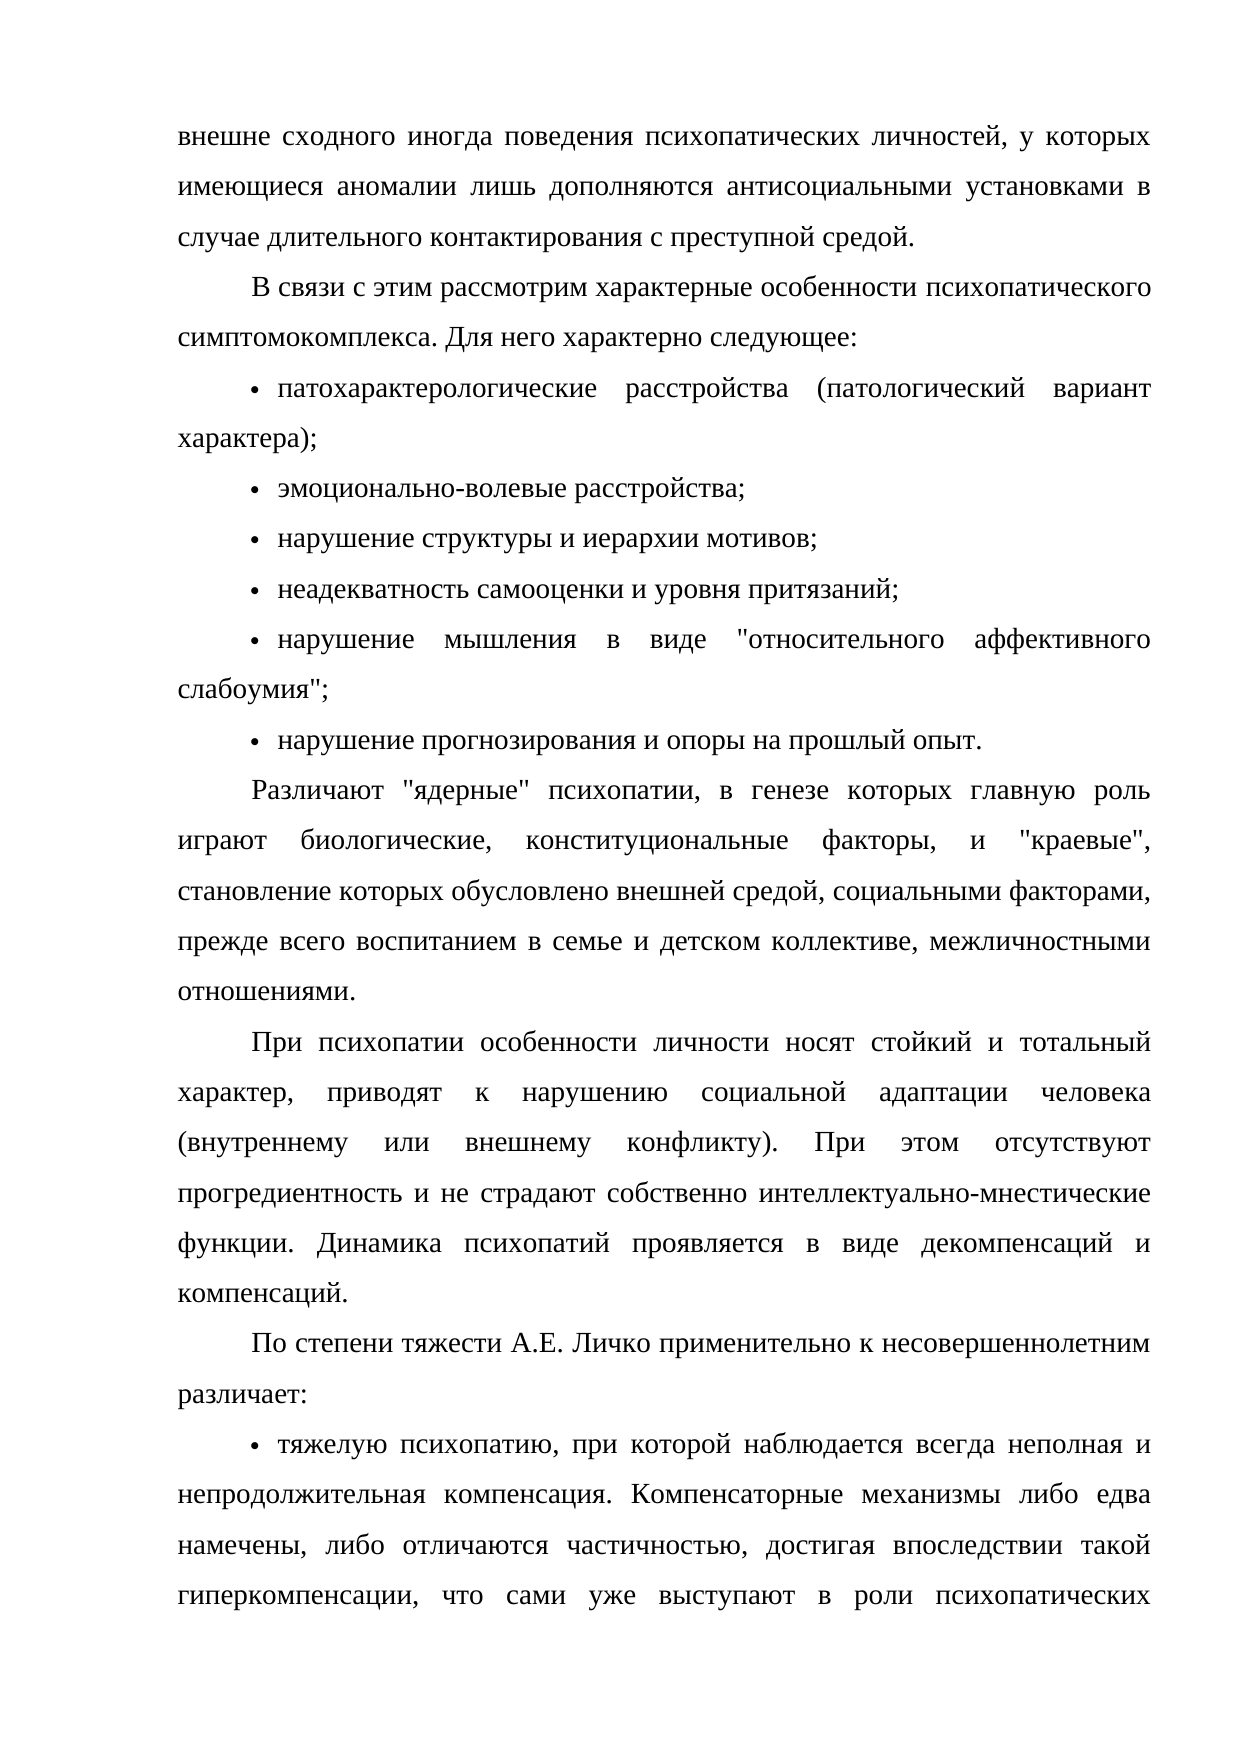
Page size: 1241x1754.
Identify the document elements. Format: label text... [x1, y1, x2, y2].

list патохарактерологические расстройства (патологический вариант характера); [177, 370, 1152, 453]
text При психопатии особенности личности носят стойкий и тотальный характер, приводят к нарушению социальной адаптации человека (внутреннему или внешнему конфликту). При этом отсутствуют прогредиентность и не страдают собственно интеллектуально-мнестические функции. Динамика психопатий проявляется в виде декомпенсаций и компенсаций. [177, 1024, 1152, 1309]
text Различают "ядерные" психопатии, в генезе которых главную роль играют биологические, конституциональные факторы, и "краевые", становление которых обусловлено внешней средой, социальными факторами, прежде всего воспитанием в семье и детском коллективе, межличностными отношениями. [177, 772, 1152, 1007]
list нарушение прогнозирования и опоры на прошлый опыт. [177, 722, 1152, 755]
text В связи с этим рассмотрим характерные особенности психопатического симптомокомплекса. Для него характерно следующее: [177, 269, 1152, 353]
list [177, 1426, 1152, 1611]
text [177, 118, 1152, 252]
list нарушение мышления в виде "относительного аффективного слабоумия"; [177, 621, 1152, 705]
text По степени тяжести А.Е. Личко применительно к несовершеннолетним различает: [177, 1326, 1152, 1409]
list неадекватность самооценки и уровня притязаний; [177, 571, 1152, 604]
list нарушение структуры и иерархии мотивов; [177, 521, 1152, 554]
list эмоционально-волевые расстройства; [177, 470, 1152, 504]
